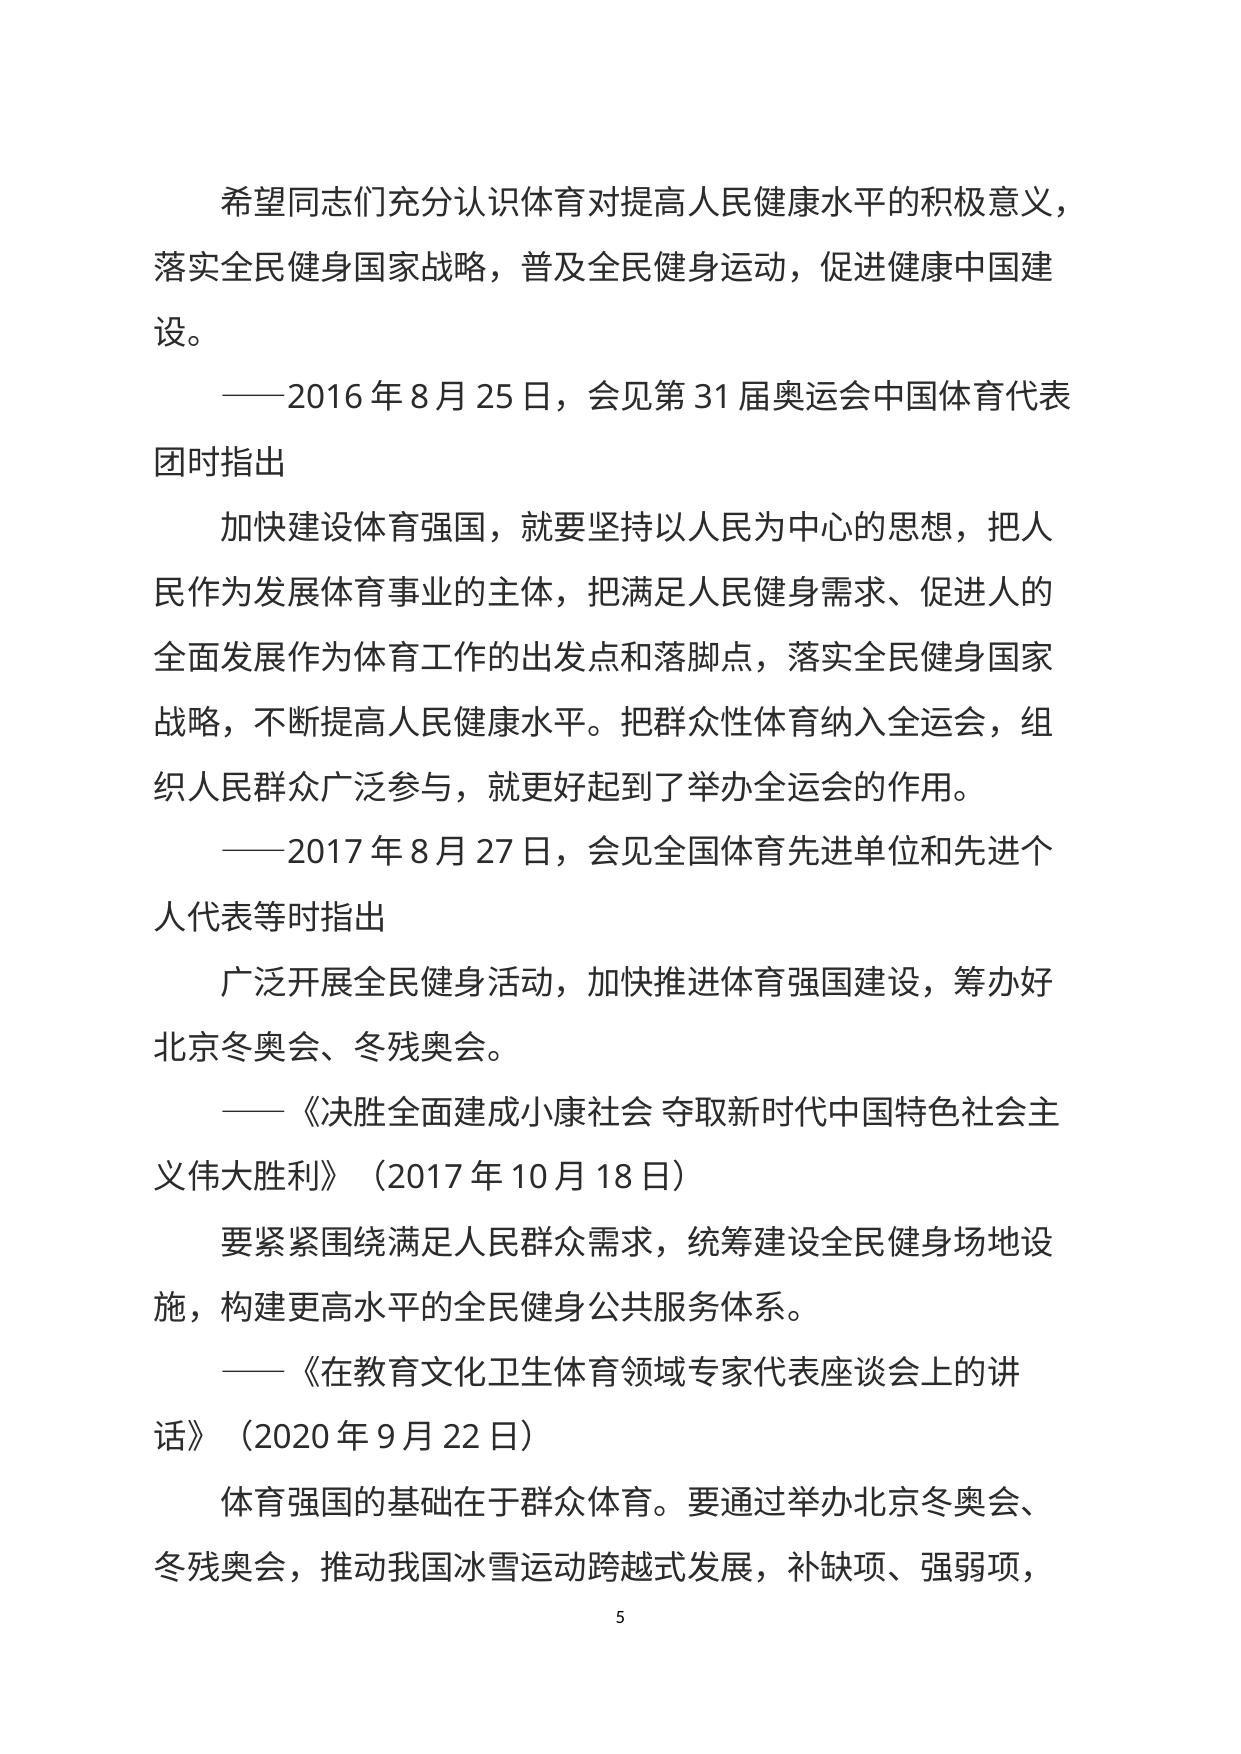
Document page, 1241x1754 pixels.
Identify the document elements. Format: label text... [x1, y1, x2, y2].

text ——《决胜全面建成小康社会 夺取新时代中国特色社会主义伟大胜利》（2017年10月18日） [153, 1077, 1087, 1207]
text 希望同志们充分认识体育对提高人民健康水平的积极意义，落实全民健身国家战略，普及全民健身运动，促进健康中国建设。 [153, 167, 1087, 362]
text ——《在教育文化卫生体育领域专家代表座谈会上的讲话》（2020年9月22日） [153, 1337, 1087, 1467]
text 广泛开展全民健身活动，加快推进体育强国建设，筹办好北京冬奥会、冬残奥会。 [153, 947, 1087, 1077]
text ——2016年8月25日，会见第31届奥运会中国体育代表团时指出 [153, 362, 1087, 492]
text 要紧紧围绕满足人民群众需求，统筹建设全民健身场地设施，构建更高水平的全民健身公共服务体系。 [153, 1207, 1087, 1337]
text 加快建设体育强国，就要坚持以人民为中心的思想，把人民作为发展体育事业的主体，把满足人民健身需求、促进人的全面发展作为体育工作的出发点和落脚点，落实全民健身国家战略，不断提高人民健康水平。把群众性体育纳入全运会，组织人民群众广泛参与，就更好起到了举办全运会的作用。 [153, 492, 1087, 817]
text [153, 1467, 1087, 1597]
text ——2017年8月27日，会见全国体育先进单位和先进个人代表等时指出 [153, 817, 1087, 947]
